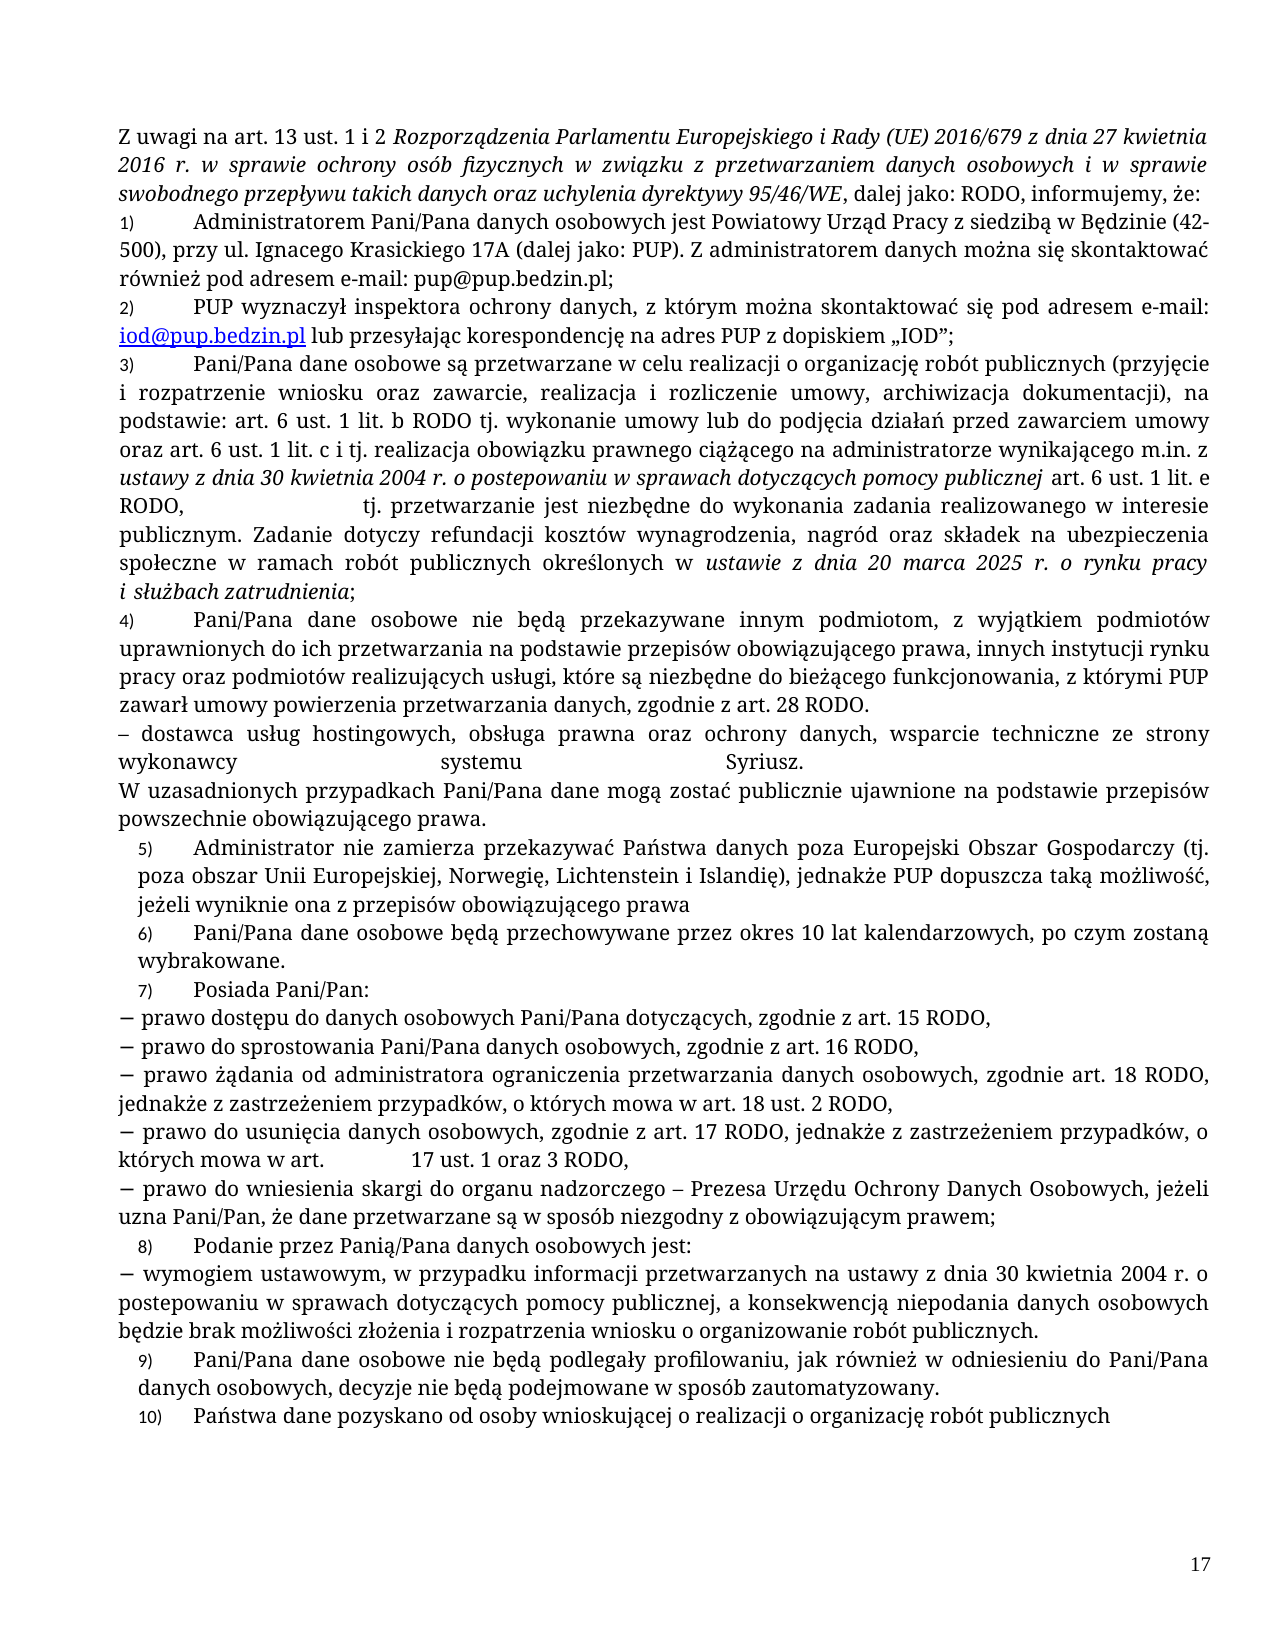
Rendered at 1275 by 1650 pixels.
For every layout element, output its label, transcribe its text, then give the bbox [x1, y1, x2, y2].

text − prawo do wniesienia skargi do organu nadzorczego – Prezesa Urzędu Ochrony Danych Osobowych, jeżeli uzna Pani/Pan, że dane przetwarzane są w sposób niezgodny z obowiązującym prawem; [118, 1174, 1211, 1231]
text − prawo do sprostowania Pani/Pana danych osobowych, zgodnie z art. 16 RODO, [118, 1032, 1211, 1060]
list Pani/Pana dane osobowe nie będą podlegały profilowaniu, jak również w odniesieniu do Pani/Pana danych osobowych, decyzje nie będą podejmowane w sposób zautomatyzowany. [138, 1345, 1211, 1402]
list Administrator nie zamierza przekazywać Państwa danych poza Europejski Obszar Gospodarczy (tj. poza obszar Unii Europejskiej, Norwegię, Lichtenstein i Islandię), jednakże PUP dopuszcza taką możliwość, jeżeli wyniknie ona z przepisów obowiązującego prawa [138, 833, 1211, 918]
list Państwa dane pozyskano od osoby wnioskującej o realizacji o organizację robót publicznych [138, 1402, 1211, 1430]
text − prawo żądania od administratora ograniczenia przetwarzania danych osobowych, zgodnie art. 18 RODO, jednakże z zastrzeżeniem przypadków, o których mowa w art. 18 ust. 2 RODO, [118, 1060, 1211, 1117]
text Z uwagi na art. 13 ust. 1 i 2 Rozporządzenia Parlamentu Europejskiego i Rady (UE) 2016/679 z dnia 27 kwietnia 2016 r. w sprawie ochrony osób fizycznych w związku z przetwarzaniem danych osobowych i w sprawie swobodnego przepływu takich danych oraz uchylenia dyrektywy 95/46/WE, dalej jako: RODO, informujemy, że: [118, 122, 1211, 207]
list PUP wyznaczył inspektora ochrony danych, z którym można skontaktować się pod adresem e-mail: iod@pup.bedzin.pl lub przesyłając korespondencję na adres PUP z dopiskiem „IOD”; [119, 292, 1211, 349]
list Pani/Pana dane osobowe nie będą przekazywane innym podmiotom, z wyjątkiem podmiotów uprawnionych do ich przetwarzania na podstawie przepisów obowiązującego prawa, innych instytucji rynku pracy oraz podmiotów realizujących usługi, które są niezbędne do bieżącego funkcjonowania, z którymi PUP zawarł umowy powierzenia przetwarzania danych, zgodnie z art. 28 RODO. [119, 605, 1211, 719]
list Posiada Pani/Pan: [138, 975, 1211, 1003]
text − prawo dostępu do danych osobowych Pani/Pana dotyczących, zgodnie z art. 15 RODO, [118, 1003, 1211, 1032]
list Pani/Pana dane osobowe są przetwarzane w celu realizacji o organizację robót publicznych (przyjęcie i rozpatrzenie wniosku oraz zawarcie, realizacja i rozliczenie umowy, archiwizacja dokumentacji), na podstawie: art. 6 ust. 1 lit. b RODO tj. wykonanie umowy lub do podjęcia działań przed zawarciem umowy oraz art. 6 ust. 1 lit. c i tj. realizacja obowiązku prawnego ciążącego na administratorze wynikającego m.in. z ustawy z dnia 30 kwietnia 2004 r. o postepowaniu w sprawach dotyczących pomocy publicznej art. 6 ust. 1 lit. e RODO, tj. przetwarzanie jest niezbędne do wykonania zadania realizowanego w interesie publicznym. Zadanie dotyczy refundacji kosztów wynagrodzenia, nagród oraz składek na ubezpieczenia społeczne w ramach robót publicznych określonych w ustawie z dnia 20 marca 2025 r. o rynku pracy i służbach zatrudnienia; [119, 349, 1211, 605]
text − prawo do usunięcia danych osobowych, zgodnie z art. 17 RODO, jednakże z zastrzeżeniem przypadków, o których mowa w art. 17 ust. 1 oraz 3 RODO, [118, 1117, 1211, 1174]
list Pani/Pana dane osobowe będą przechowywane przez okres 10 lat kalendarzowych, po czym zostaną wybrakowane. [138, 918, 1211, 975]
list Podanie przez Panią/Pana danych osobowych jest: [138, 1231, 1211, 1259]
text − wymogiem ustawowym, w przypadku informacji przetwarzanych na ustawy z dnia 30 kwietnia 2004 r. o postepowaniu w sprawach dotyczących pomocy publicznej, a konsekwencją niepodania danych osobowych będzie brak możliwości złożenia i rozpatrzenia wniosku o organizowanie robót publicznych. [118, 1259, 1211, 1345]
list Administratorem Pani/Pana danych osobowych jest Powiatowy Urząd Pracy z siedzibą w Będzinie (42-500), przy ul. Ignacego Krasickiego 17A (dalej jako: PUP). Z administratorem danych można się skontaktować również pod adresem e-mail: pup@pup.bedzin.pl; [119, 207, 1211, 292]
text – dostawca usług hostingowych, obsługa prawna oraz ochrony danych, wsparcie techniczne ze strony wykonawcy systemu Syriusz. W uzasadnionych przypadkach Pani/Pana dane mogą zostać publicznie ujawnione na podstawie przepisów powszechnie obowiązującego prawa. [118, 719, 1211, 833]
